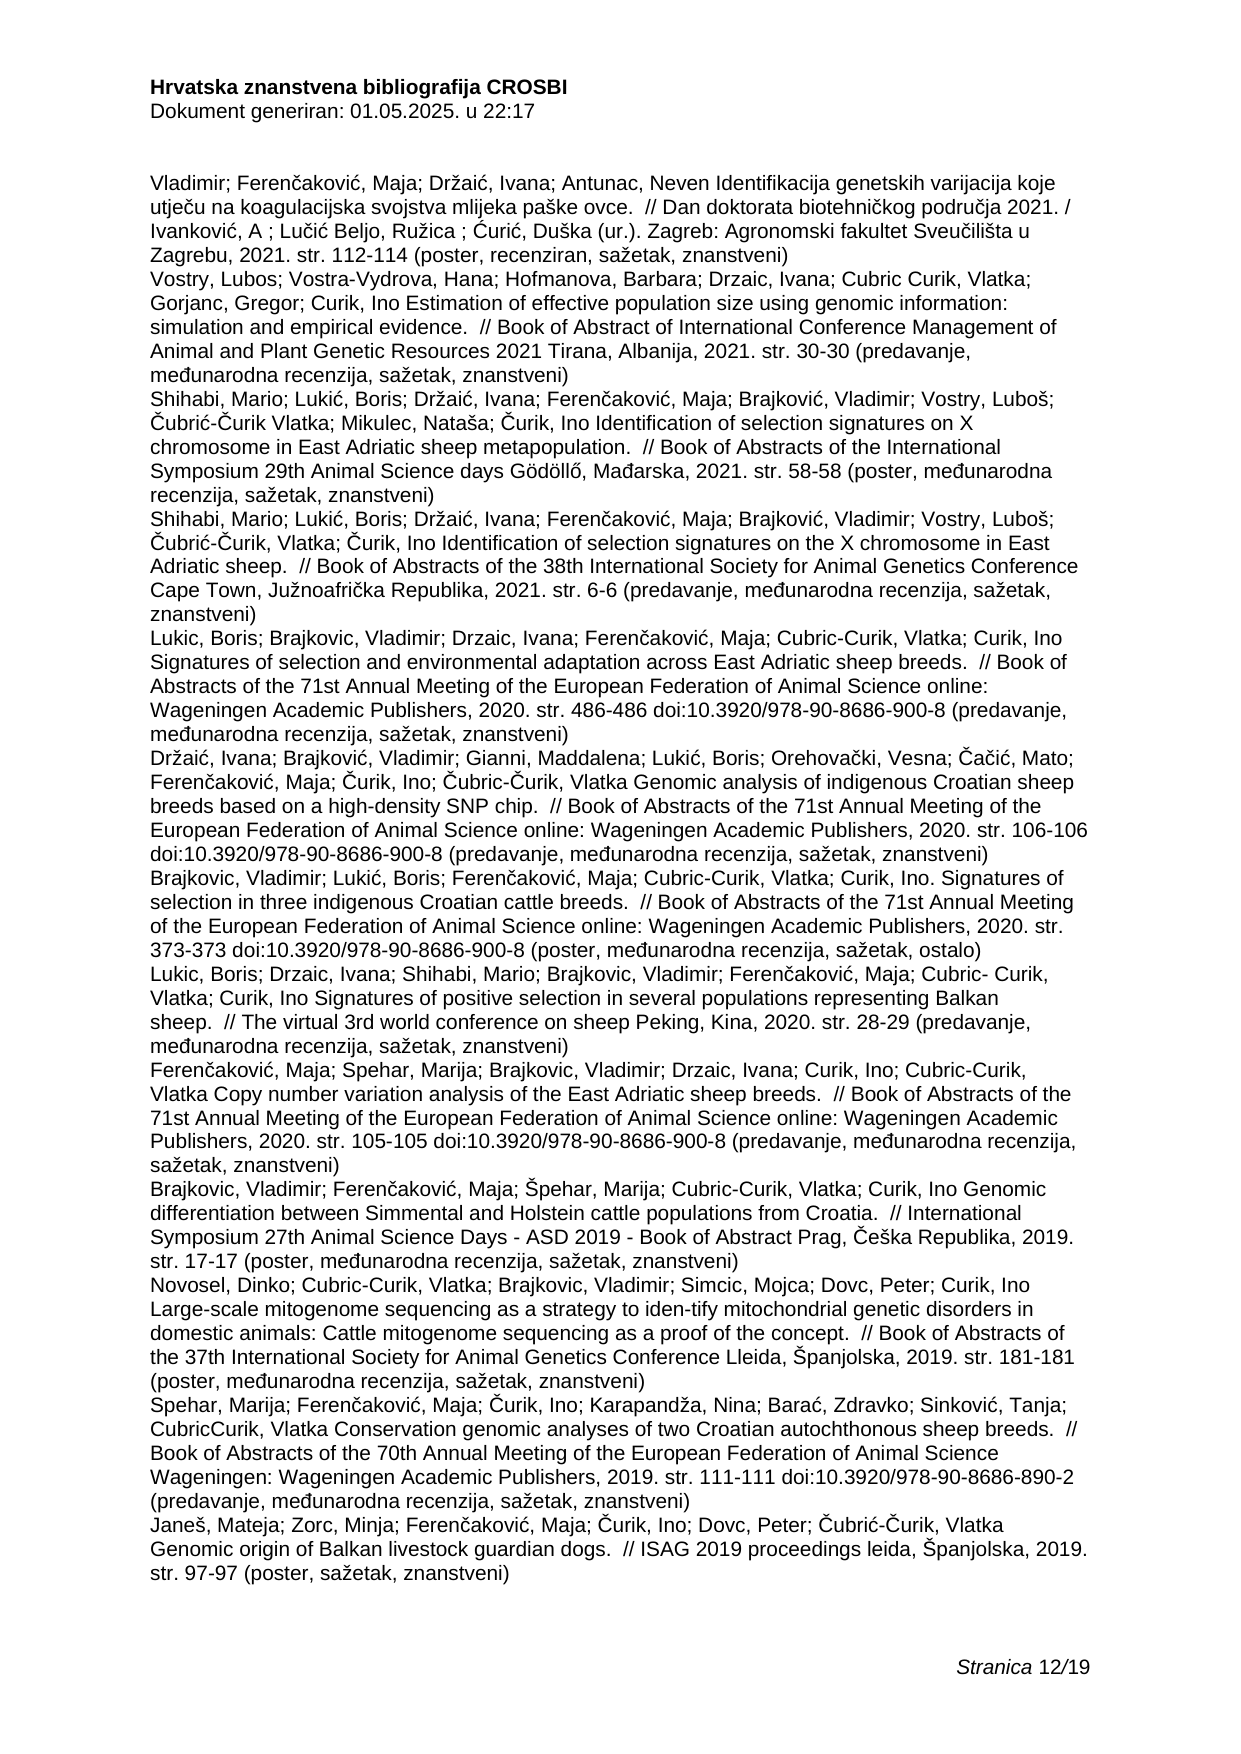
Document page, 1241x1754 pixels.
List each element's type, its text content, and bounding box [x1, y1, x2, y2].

text Brajkovic, Vladimir; Ferenčaković, Maja; Špehar, Marija; Cubric-Curik, Vlatka; Curik, Ino [150, 1177, 1090, 1273]
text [150, 171, 1090, 267]
text Janeš, Mateja; Zorc, Minja; Ferenčaković, Maja; Čurik, Ino; Dovc, Peter; Čubrić-Čurik, Vlatka [150, 1513, 1090, 1584]
text Držaić, Ivana; Brajković, Vladimir; Gianni, Maddalena; Lukić, Boris; Orehovački, Vesna; Čačić, Mato; Ferenčaković, Maja; Čurik, Ino; Čubric-Čurik, Vlatka [150, 746, 1090, 866]
text Shihabi, Mario; Lukić, Boris; Držaić, Ivana; Ferenčaković, Maja; Brajković, Vladimir; Vostry, Luboš; Čubrić-Čurik, Vlatka; Čurik, Ino [150, 506, 1090, 626]
text Spehar, Marija; Ferenčaković, Maja; Čurik, Ino; Karapandža, Nina; Barać, Zdravko; Sinković, Tanja; CubricCurik, Vlatka [150, 1393, 1090, 1513]
text Vostry, Lubos; Vostra-Vydrova, Hana; Hofmanova, Barbara; Drzaic, Ivana; Cubric Curik, Vlatka; Gorjanc, Gregor; Curik, Ino [150, 267, 1090, 387]
text Shihabi, Mario; Lukić, Boris; Držaić, Ivana; Ferenčaković, Maja; Brajković, Vladimir; Vostry, Luboš; Čubrić-Čurik Vlatka; Mikulec, Nataša; Čurik, Ino [150, 387, 1090, 506]
text Lukic, Boris; Drzaic, Ivana; Shihabi, Mario; Brajkovic, Vladimir; Ferenčaković, Maja; Cubric- Curik, Vlatka; Curik, Ino [150, 962, 1090, 1057]
text Ferenčaković, Maja; Spehar, Marija; Brajkovic, Vladimir; Drzaic, Ivana; Curik, Ino; Cubric-Curik, Vlatka [150, 1057, 1090, 1177]
text Novosel, Dinko; Cubric-Curik, Vlatka; Brajkovic, Vladimir; Simcic, Mojca; Dovc, Peter; Curik, Ino [150, 1273, 1090, 1393]
text Brajkovic, Vladimir; Lukić, Boris; Ferenčaković, Maja; Cubric-Curik, Vlatka; Curik, Ino. [150, 866, 1090, 962]
text Lukic, Boris; Brajkovic, Vladimir; Drzaic, Ivana; Ferenčaković, Maja; Cubric-Curik, Vlatka; Curik, Ino [150, 626, 1090, 746]
